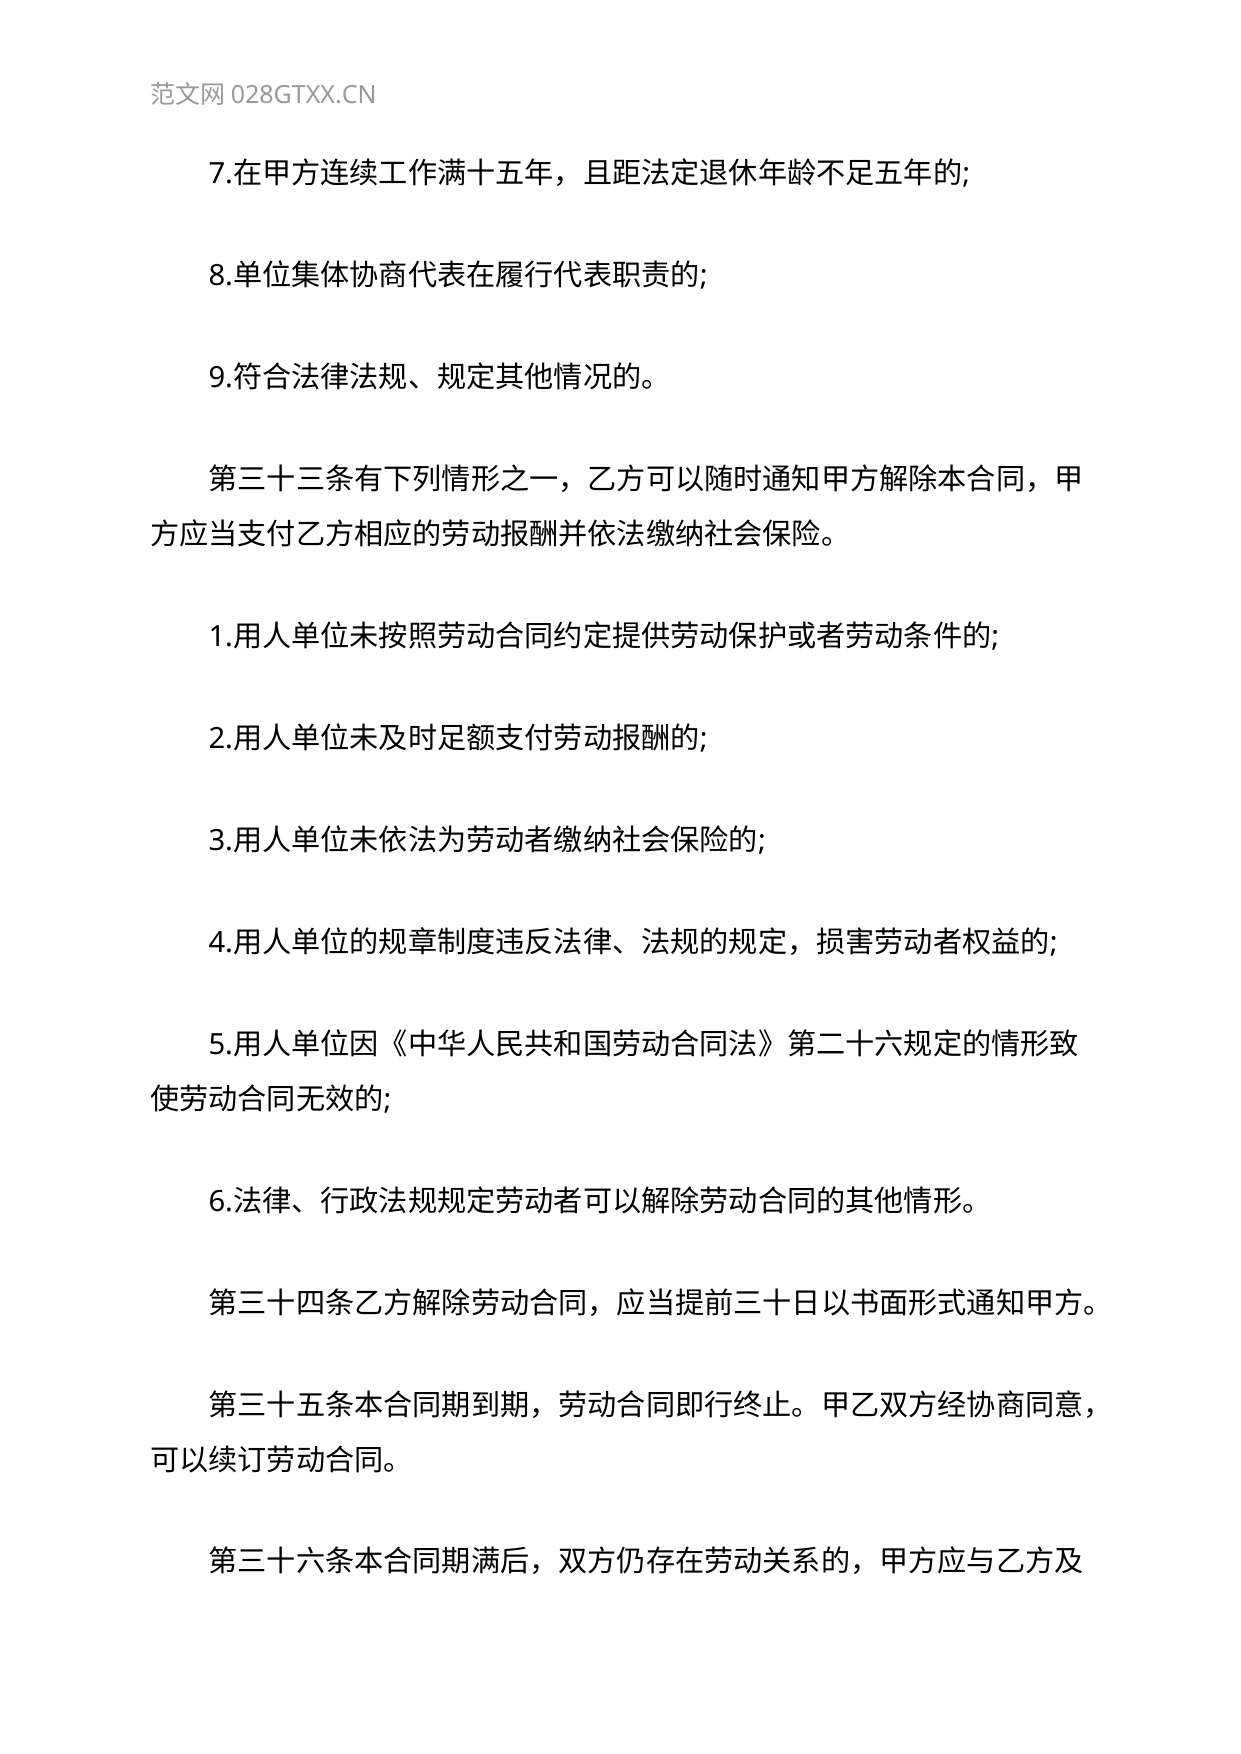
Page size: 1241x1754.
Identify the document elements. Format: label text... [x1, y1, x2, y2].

text 1.用人单位未按照劳动合同约定提供劳动保护或者劳动条件的; [150, 613, 1090, 655]
text 6.法律、行政法规规定劳动者可以解除劳动合同的其他情形。 [150, 1177, 1090, 1220]
text 第三十五条本合同期到期，劳动合同即行终止。甲乙双方经协商同意，可以续订劳动合同。 [150, 1381, 1090, 1478]
text 4.用人单位的规章制度违反法律、法规的规定，损害劳动者权益的; [150, 918, 1090, 961]
text 第三十三条有下列情形之一，乙方可以随时通知甲方解除本合同，甲方应当支付乙方相应的劳动报酬并依法缴纳社会保险。 [150, 456, 1090, 553]
text 3.用人单位未依法为劳动者缴纳社会保险的; [150, 817, 1090, 859]
text 2.用人单位未及时足额支付劳动报酬的; [150, 714, 1090, 757]
text 8.单位集体协商代表在履行代表职责的; [150, 252, 1090, 294]
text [150, 1538, 1090, 1580]
text 5.用人单位因《中华人民共和国劳动合同法》第二十六规定的情形致使劳动合同无效的; [150, 1021, 1090, 1118]
text 9.符合法律法规、规定其他情况的。 [150, 354, 1090, 396]
text 第三十四条乙方解除劳动合同，应当提前三十日以书面形式通知甲方。 [150, 1279, 1090, 1322]
text 7.在甲方连续工作满十五年，且距法定退休年龄不足五年的; [150, 150, 1090, 192]
